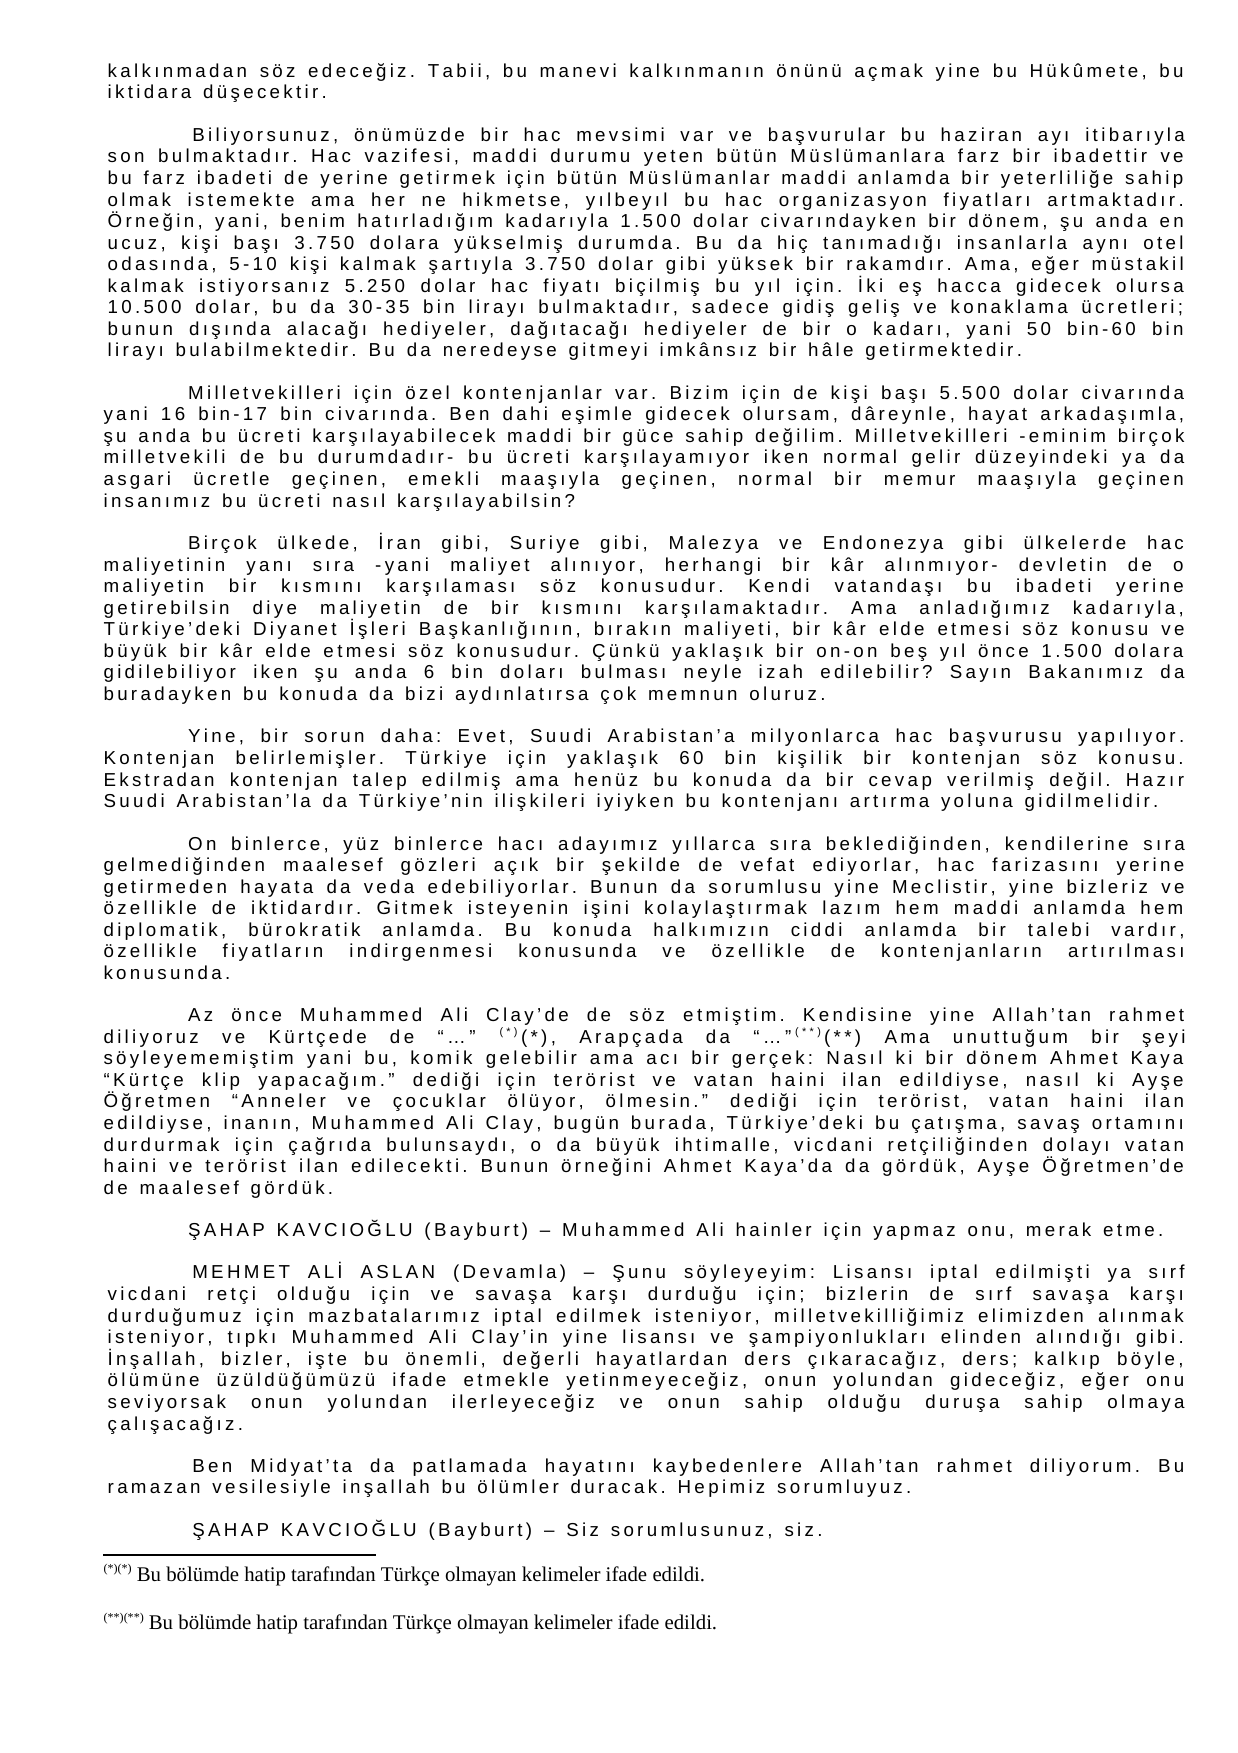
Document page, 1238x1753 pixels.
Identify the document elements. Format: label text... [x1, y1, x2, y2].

text Ben Midyat’ta da patlamada hayatını kaybedenlere Allah’tan rahmet diliyorum. Bu ramazan vesilesiyle inşallah bu ölümler duracak. Hepimiz sorumluyuz. [107, 1455, 1186, 1498]
text ŞAHAP KAVCIOĞLU (Bayburt) – Siz sorumlusunuz, siz. [107, 1519, 1186, 1540]
text On binlerce, yüz binlerce hacı adayımız yıllarca sıra beklediğinden, kendilerine sıra gelmediğinden maalesef gözleri açık bir şekilde de vefat ediyorlar, hac farizasını yerine getirmeden hayata da veda edebiliyorlar. Bunun da sorumlusu yine Meclistir, yine bizleriz ve özellikle de iktidardır. Gitmek isteyenin işini kolaylaştırmak lazım hem maddi anlamda hem diplomatik, bürokratik anlamda. Bu konuda halkımızın ciddi anlamda bir talebi vardır, özellikle fiyatların indirgenmesi konusunda ve özellikle de kontenjanların artırılması konusunda. [103, 832, 1186, 983]
text ŞAHAP KAVCIOĞLU (Bayburt) – Muhammed Ali hainler için yapmaz onu, merak etme. [103, 1219, 1186, 1241]
text MEHMET ALİ ASLAN (Devamla) – Şunu söyleyeyim: Lisansı iptal edilmişti ya sırf vicdani retçi olduğu için ve savaşa karşı durduğu için; bizlerin de sırf savaşa karşı durduğumuz için mazbatalarımız iptal edilmek isteniyor, milletvekilliğimiz elimizden alınmak isteniyor, tıpkı Muhammed Ali Clay’in yine lisansı ve şampiyonlukları elinden alındığı gibi. İnşallah, bizler, işte bu önemli, değerli hayatlardan ders çıkaracağız, ders; kalkıp böyle, ölümüne üzüldüğümüzü ifade etmekle yetinmeyeceğiz, onun yolundan gideceğiz, eğer onu seviyorsak onun yolundan ilerleyeceğiz ve onun sahip olduğu duruşa sahip olmaya çalışacağız. [107, 1261, 1186, 1434]
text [107, 60, 1186, 103]
text Birçok ülkede, İran gibi, Suriye gibi, Malezya ve Endonezya gibi ülkelerde hac maliyetinin yanı sıra -yani maliyet alınıyor, herhangi bir kâr alınmıyor- devletin de o maliyetin bir kısmını karşılaması söz konusudur. Kendi vatandaşı bu ibadeti yerine getirebilsin diye maliyetin de bir kısmını karşılamaktadır. Ama anladığımız kadarıyla, Türkiye’deki Diyanet İşleri Başkanlığının, bırakın maliyeti, bir kâr elde etmesi söz konusu ve büyük bir kâr elde etmesi söz konusudur. Çünkü yaklaşık bir on-on beş yıl önce 1.500 dolara gidilebiliyor iken şu anda 6 bin doları bulması neyle izah edilebilir? Sayın Bakanımız da buradayken bu konuda da bizi aydınlatırsa çok memnun oluruz. [103, 532, 1186, 704]
text Yine, bir sorun daha: Evet, Suudi Arabistan’a milyonlarca hac başvurusu yapılıyor. Kontenjan belirlemişler. Türkiye için yaklaşık 60 bin kişilik bir kontenjan söz konusu. Ekstradan kontenjan talep edilmiş ama henüz bu konuda da bir cevap verilmiş değil. Hazır Suudi Arabistan’la da Türkiye’nin ilişkileri iyiyken bu kontenjanı artırma yoluna gidilmelidir. [103, 725, 1186, 811]
text Milletvekilleri için özel kontenjanlar var. Bizim için de kişi başı 5.500 dolar civarında yani 16 bin-17 bin civarında. Ben dahi eşimle gidecek olursam, dâreynle, hayat arkadaşımla, şu anda bu ücreti karşılayabilecek maddi bir güce sahip değilim. Milletvekilleri -eminim birçok milletvekili de bu durumdadır- bu ücreti karşılayamıyor iken normal gelir düzeyindeki ya da asgari ücretle geçinen, emekli maaşıyla geçinen, normal bir memur maaşıyla geçinen insanımız bu ücreti nasıl karşılayabilsin? [103, 382, 1186, 511]
text Az önce Muhammed Ali Clay’de de söz etmiştim. Kendisine yine Allah’tan rahmet diliyoruz ve Kürtçede de “…” (*), Arapçada da “…”(**) Ama unuttuğum bir şeyi söyleyememiştim yani bu, komik gelebilir ama acı bir gerçek: Nasıl ki bir dönem Ahmet Kaya “Kürtçe klip yapacağım.” dediği için terörist ve vatan haini ilan edildiyse, nasıl ki Ayşe Öğretmen “Anneler ve çocuklar ölüyor, ölmesin.” dediği için terörist, vatan haini ilan edildiyse, inanın, Muhammed Ali Clay, bugün burada, Türkiye’deki bu çatışma, savaş ortamını durdurmak için çağrıda bulunsaydı, o da büyük ihtimalle, vicdani retçiliğinden dolayı vatan haini ve terörist ilan edilecekti. Bunun örneğini Ahmet Kaya’da da gördük, Ayşe Öğretmen’de de maalesef gördük. [103, 1004, 1186, 1198]
text Biliyorsunuz, önümüzde bir hac mevsimi var ve başvurular bu haziran ayı itibarıyla son bulmaktadır. Hac vazifesi, maddi durumu yeten bütün Müslümanlara farz bir ibadettir ve bu farz ibadeti de yerine getirmek için bütün Müslümanlar maddi anlamda bir yeterliliğe sahip olmak istemekte ama her ne hikmetse, yılbeyıl bu hac organizasyon fiyatları artmaktadır. Örneğin, yani, benim hatırladığım kadarıyla 1.500 dolar civarındayken bir dönem, şu anda en ucuz, kişi başı 3.750 dolara yükselmiş durumda. Bu da hiç tanımadığı insanlarla aynı otel odasında, 5-10 kişi kalmak şartıyla 3.750 dolar gibi yüksek bir rakamdır. Ama, eğer müstakil kalmak istiyorsanız 5.250 dolar hac fiyatı biçilmiş bu yıl için. İki eş hacca gidecek olursa 10.500 dolar, bu da 30-35 bin lirayı bulmaktadır, sadece gidiş geliş ve konaklama ücretleri; bunun dışında alacağı hediyeler, dağıtacağı hediyeler de bir o kadarı, yani 50 bin-60 bin lirayı bulabilmektedir. Bu da neredeyse gitmeyi imkânsız bir hâle getirmektedir. [107, 124, 1186, 361]
